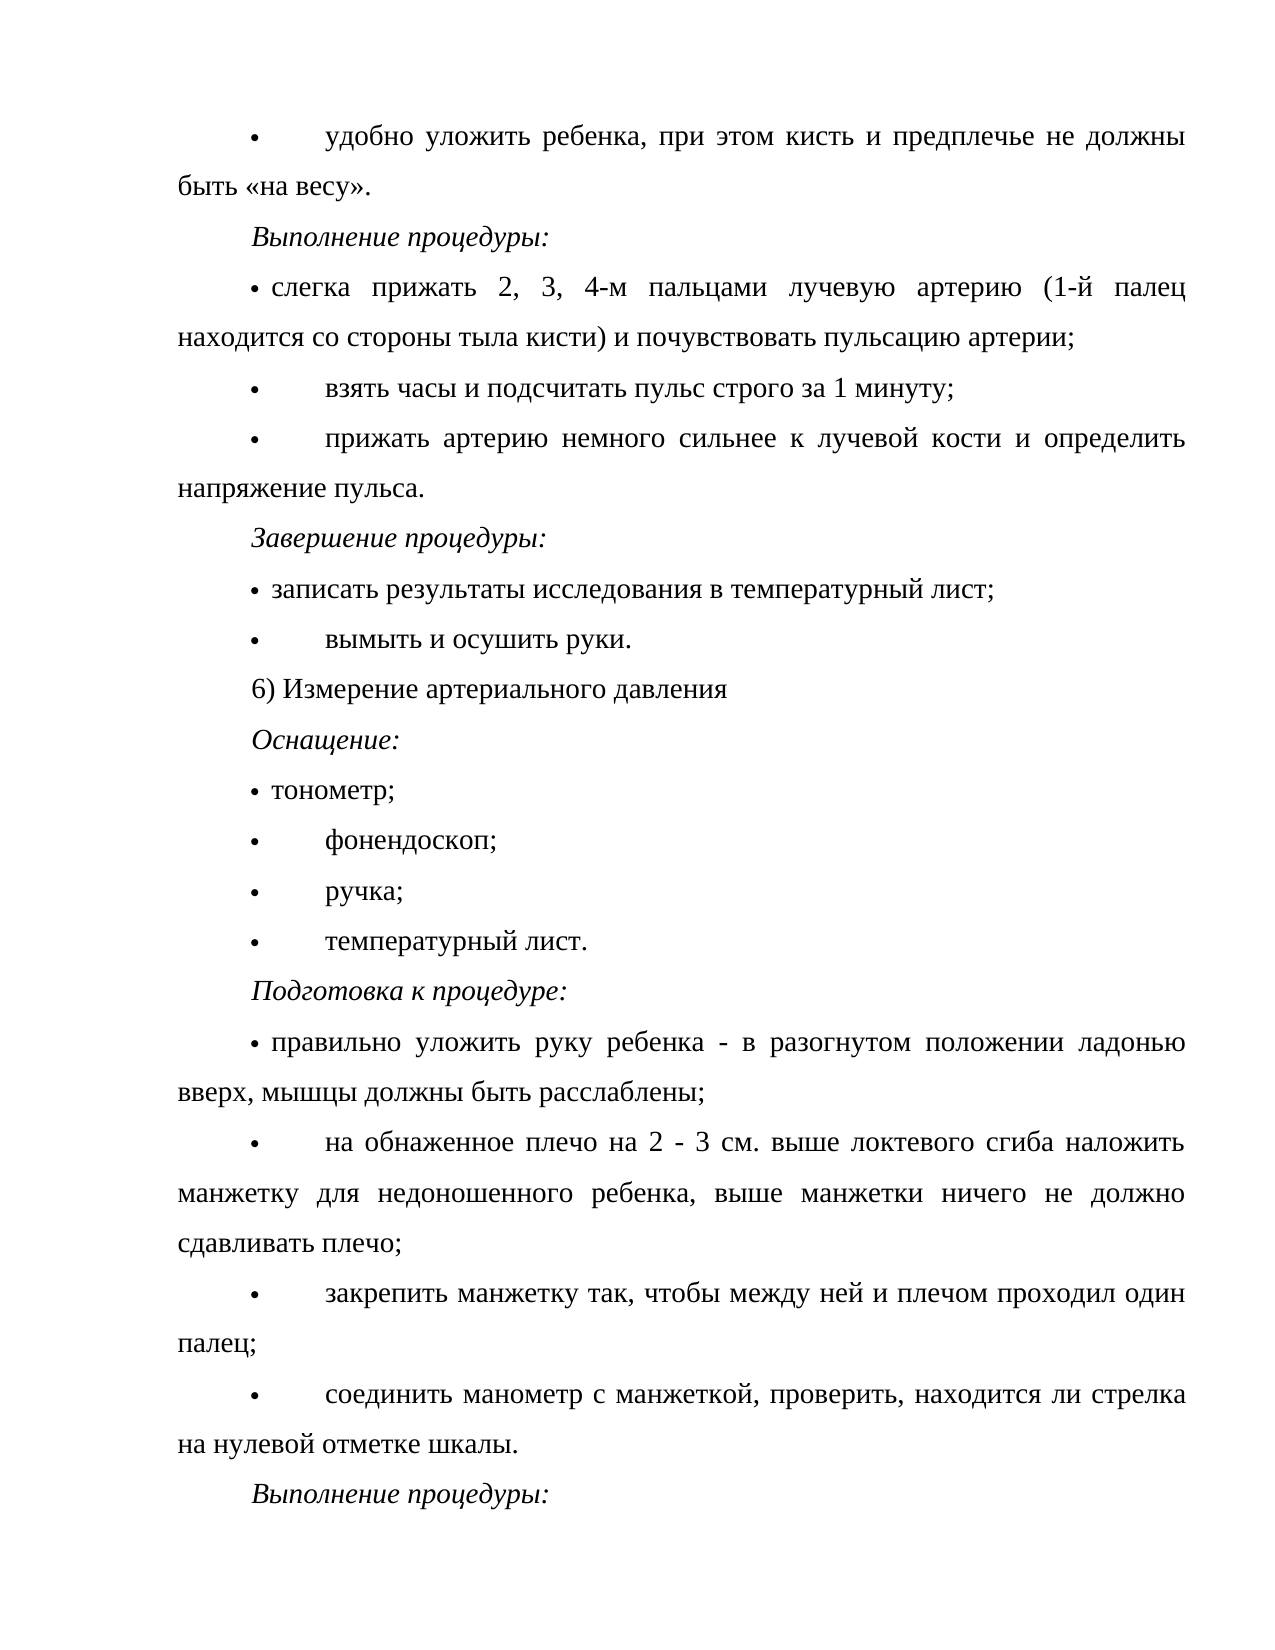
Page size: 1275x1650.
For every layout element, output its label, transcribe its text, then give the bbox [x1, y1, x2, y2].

text Завершение процедуры: [177, 521, 1186, 554]
text Оснащение: [177, 722, 1186, 755]
text · соединить манометр с манжеткой, проверить, находится ли стрелка на нулевой отметке шкалы. [177, 1376, 1186, 1460]
text · правильно уложить руку ребенка - в разогнутом положении ладонью вверх, мышцы должны быть расслаблены; [177, 1024, 1186, 1108]
text Выполнение процедуры: [177, 1477, 1186, 1510]
text · вымыть и осушить руки. [177, 621, 1186, 655]
text · удобно уложить ребенка, при этом кисть и предплечье не должны быть «на весу». [177, 118, 1186, 202]
text · прижать артерию немного сильнее к лучевой кости и определить напряжение пульса. [177, 420, 1186, 504]
text Выполнение процедуры: [177, 219, 1186, 252]
text · слегка прижать 2, 3, 4-м пальцами лучевую артерию (1-й палец находится со стороны тыла кисти) и почувствовать пульсацию артерии; [177, 269, 1186, 353]
text · фонендоскоп; [177, 822, 1186, 856]
subtitle 6) Измерение артериального давления [177, 672, 1186, 705]
text · тонометр; [177, 772, 1186, 806]
text Подготовка к процедуре: [177, 973, 1186, 1007]
text · температурный лист. [177, 923, 1186, 957]
text · закрепить манжетку так, чтобы между ней и плечом проходил один палец; [177, 1275, 1186, 1359]
text · взять часы и подсчитать пульс строго за 1 минуту; [177, 370, 1186, 403]
text · записать результаты исследования в температурный лист; [177, 571, 1186, 604]
text · ручка; [177, 873, 1186, 906]
text · на обнаженное плечо на 2 - 3 см. выше локтевого сгиба наложить манжетку для недоношенного ребенка, выше манжетки ничего не должно сдавливать плечо; [177, 1124, 1186, 1258]
